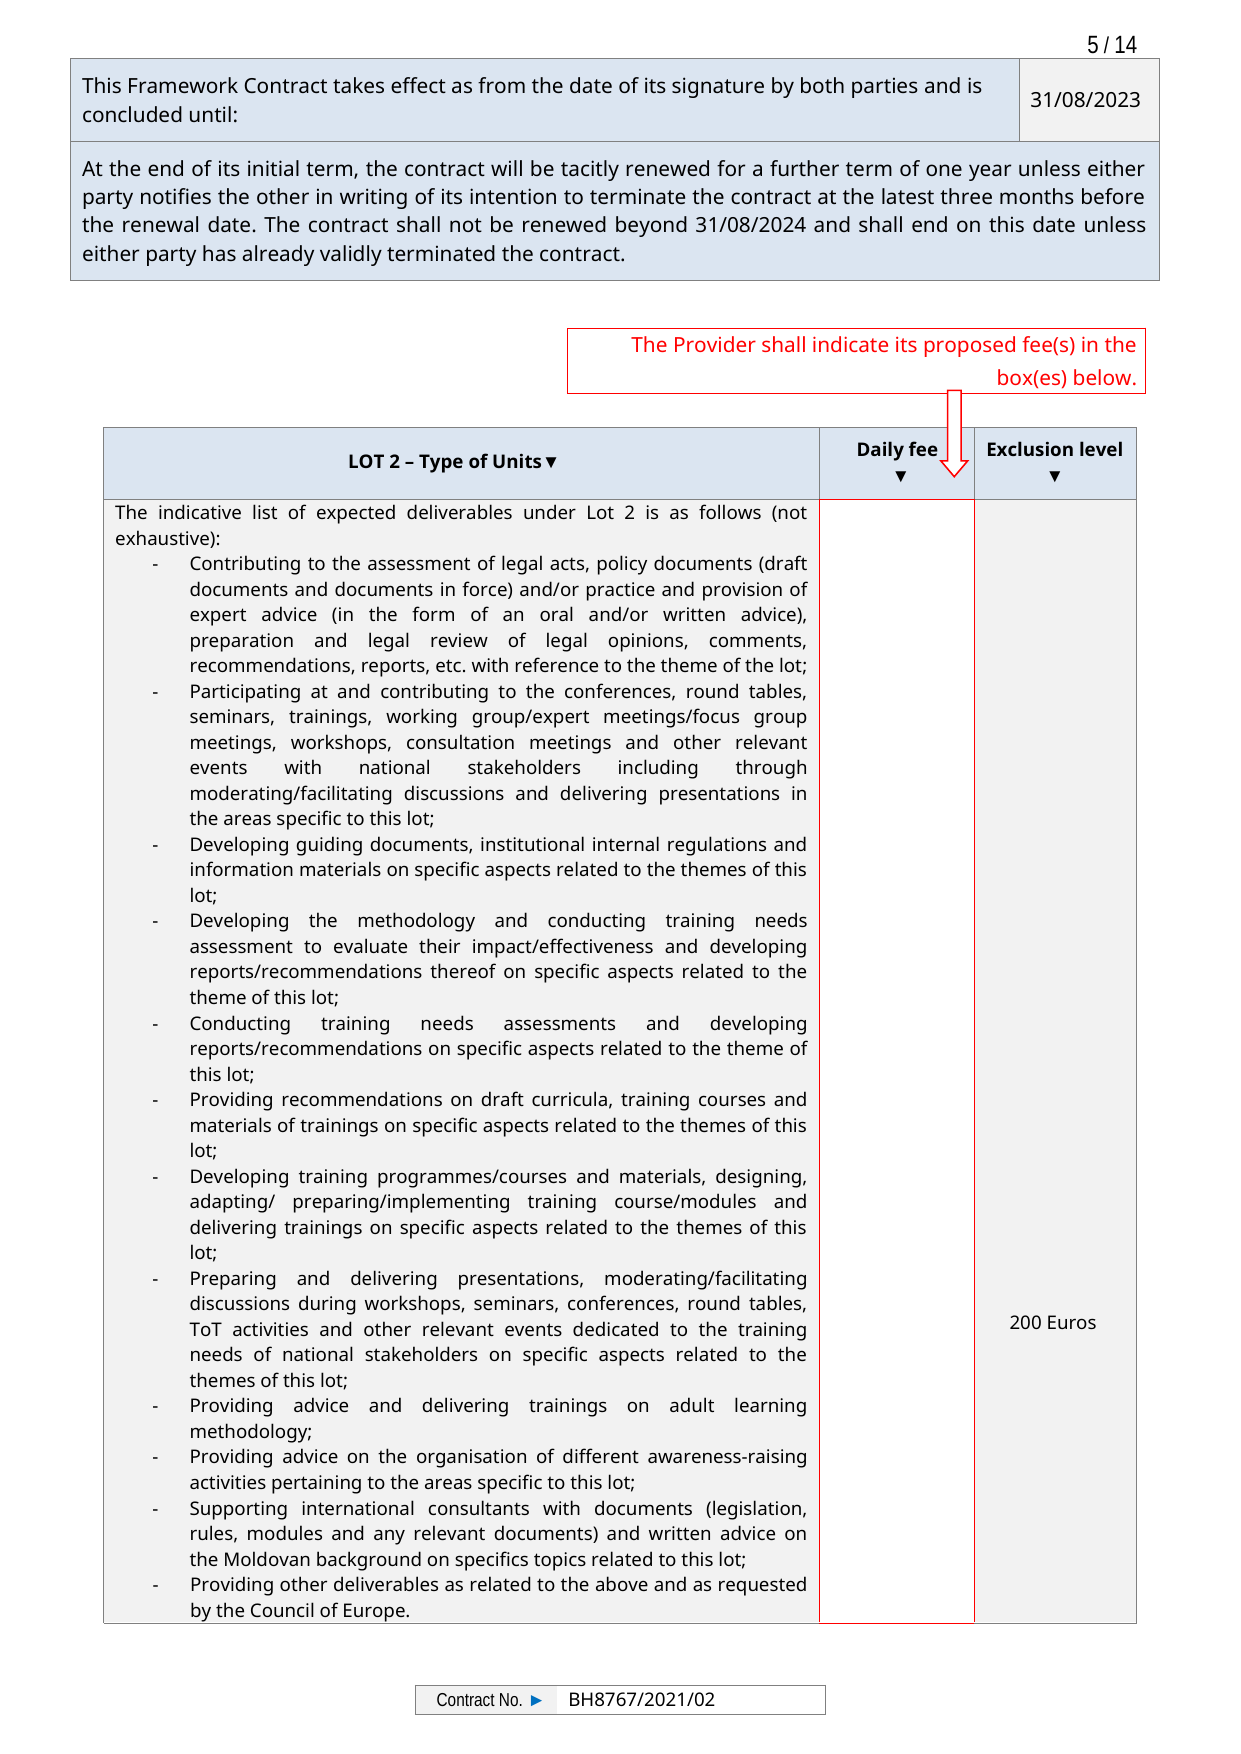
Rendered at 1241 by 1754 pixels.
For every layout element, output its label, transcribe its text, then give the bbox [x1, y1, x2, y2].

table_cell 200 Euros [975, 500, 1136, 1622]
table_header Exclusion level ▼ [975, 428, 1136, 499]
table_header LOT 2 – Type of Units▼ [104, 428, 819, 499]
table_cell At the end of its initial term, the contract will be tacitly renewed for a further term of one year unless either party notifies the other in writing of its intention to terminate the contract at the latest three months before the renewal date. The contract shall not be renewed beyond 31/08/2024 and shall end on this date unless either party has already validly terminated the contract. [71, 142, 1159, 280]
table_cell [820, 500, 974, 1622]
table_header Daily fee ▼ [820, 428, 974, 499]
table_cell The indicative list of expected deliverables under Lot 2 is as follows (not exhaustive): Contributing to the assessment of legal acts, policy documents (draft documents and documents in force) and/or practice and provision of expert advice (in the form of an oral and/or written advice), preparation and legal review of legal opinions, comments, recommendations, reports, etc. with reference to the theme of the lot; Participating at and contributing to the conferences, round tables, seminars, trainings, working group/expert meetings/focus group meetings, workshops, consultation meetings and other relevant events with national stakeholders including through moderating/facilitating discussions and delivering presentations in the areas specific to this lot; Developing guiding documents, institutional internal regulations and information materials on specific aspects related to the themes of this lot; Developing the methodology and conducting training needs assessment to evaluate their impact/effectiveness and developing reports/recommendations thereof on specific aspects related to the theme of this lot; Conducting training needs assessments and developing reports/recommendations on specific aspects related to the theme of this lot; Providing recommendations on draft curricula, training courses and materials of trainings on specific aspects related to the themes of this lot; Developing training programmes/courses and materials, designing, adapting/ preparing/implementing training course/modules and delivering trainings on specific aspects related to the themes of this lot; Preparing and delivering presentations, moderating/facilitating discussions during workshops, seminars, conferences, round tables, ToT activities and other relevant events dedicated to the training needs of national stakeholders on specific aspects related to the themes of this lot; Providing advice and delivering trainings on adult learning methodology; Providing advice on the organisation of different awareness-raising activities pertaining to the areas specific to this lot; Supporting international consultants with documents (legislation, rules, modules and any relevant documents) and written advice on the Moldovan background on specifics topics related to this lot; Providing other deliverables as related to the above and as requested by the Council of Europe. [104, 500, 819, 1622]
table_header This Framework Contract takes effect as from the date of its signature by both parties and is concluded until: [71, 59, 1019, 141]
table_header [1020, 59, 1159, 141]
text The Provider shall indicate its proposed fee(s) in the box(es) below. [568, 329, 1145, 393]
